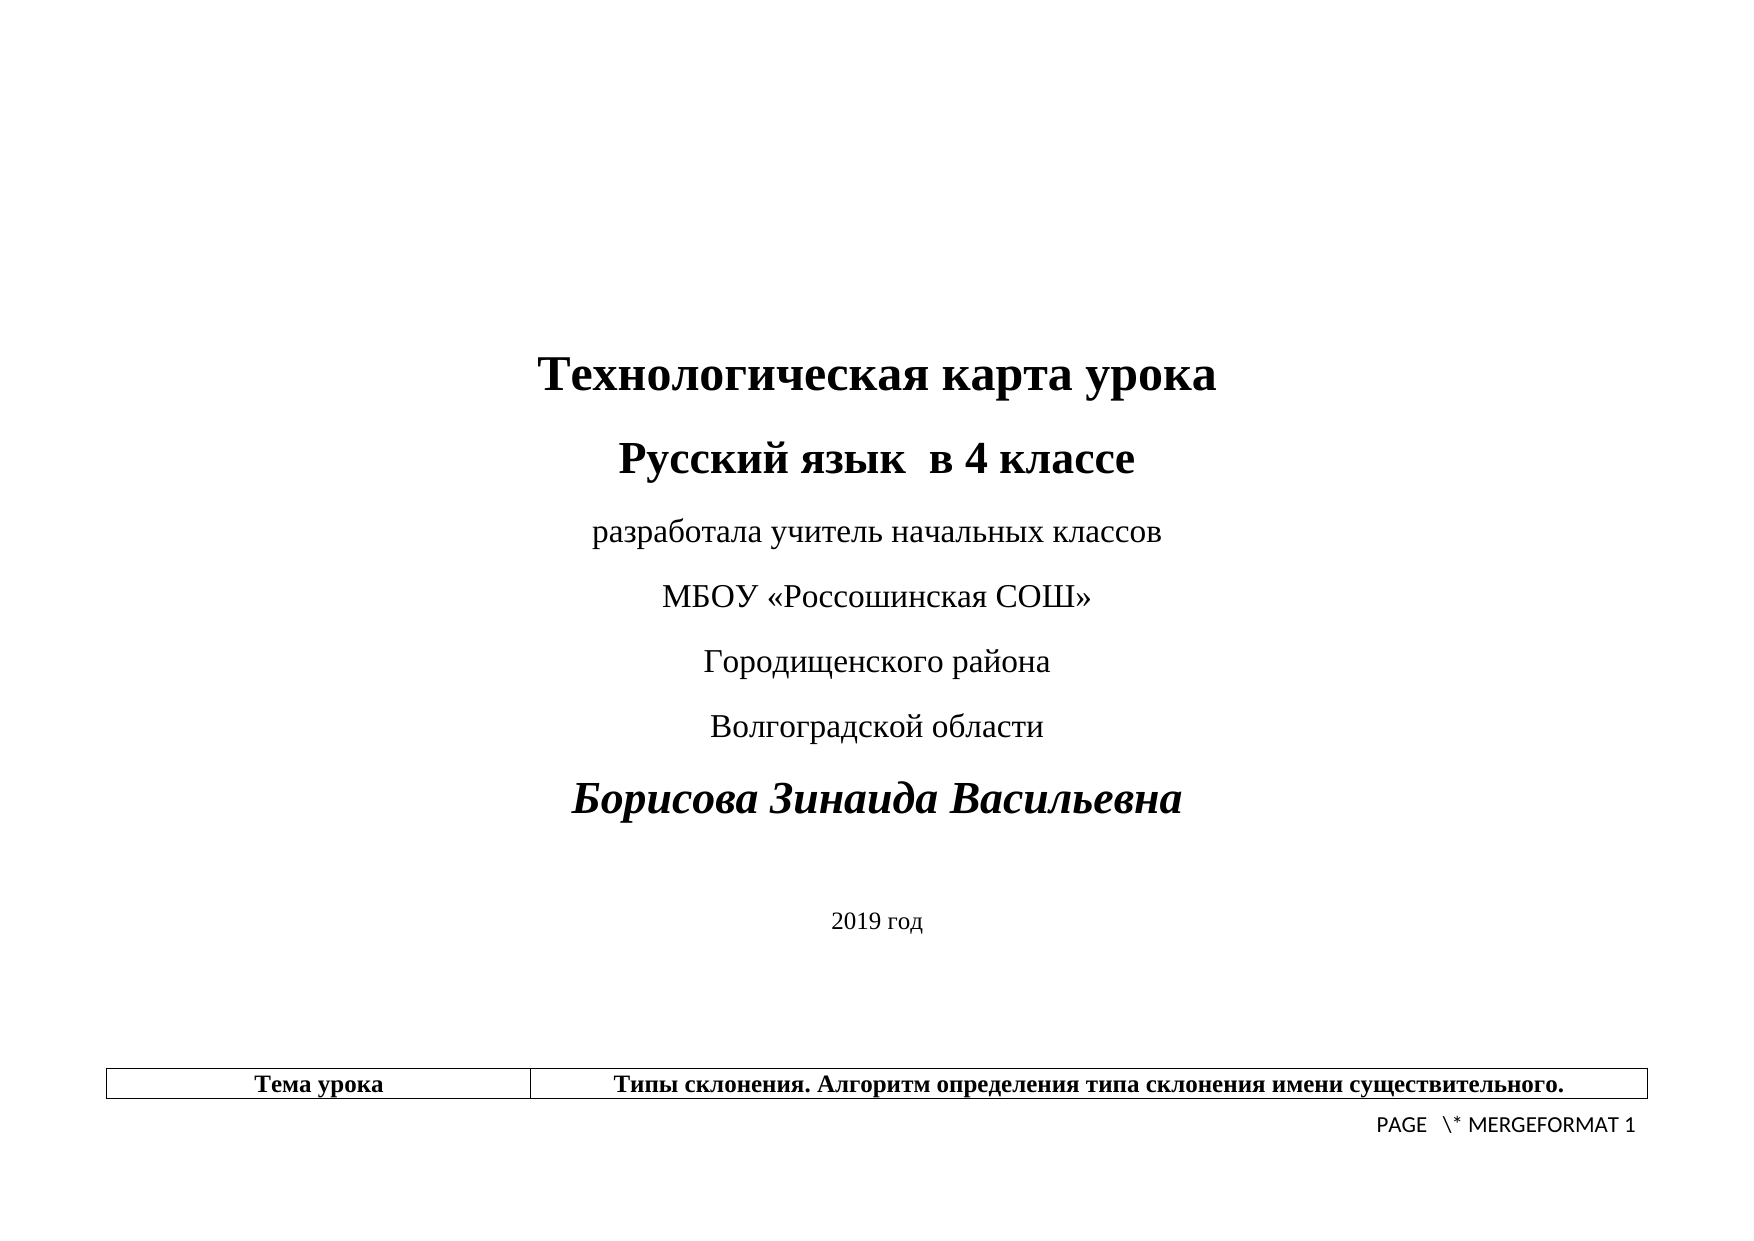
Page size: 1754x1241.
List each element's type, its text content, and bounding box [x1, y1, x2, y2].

text Технологическая карта урока [118, 343, 1636, 401]
text разработала учитель начальных классов [118, 512, 1636, 550]
text Борисова Зинаида Васильевна [118, 771, 1636, 824]
text 2019 год [118, 906, 1636, 935]
text МБОУ «Россошинская СОШ» [118, 576, 1636, 615]
table_header Тема урока [107, 1069, 530, 1098]
text Волгоградской области [118, 706, 1636, 744]
text Русский язык в 4 классе [118, 430, 1636, 483]
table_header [531, 1069, 1647, 1098]
text Городищенского района [118, 641, 1636, 680]
